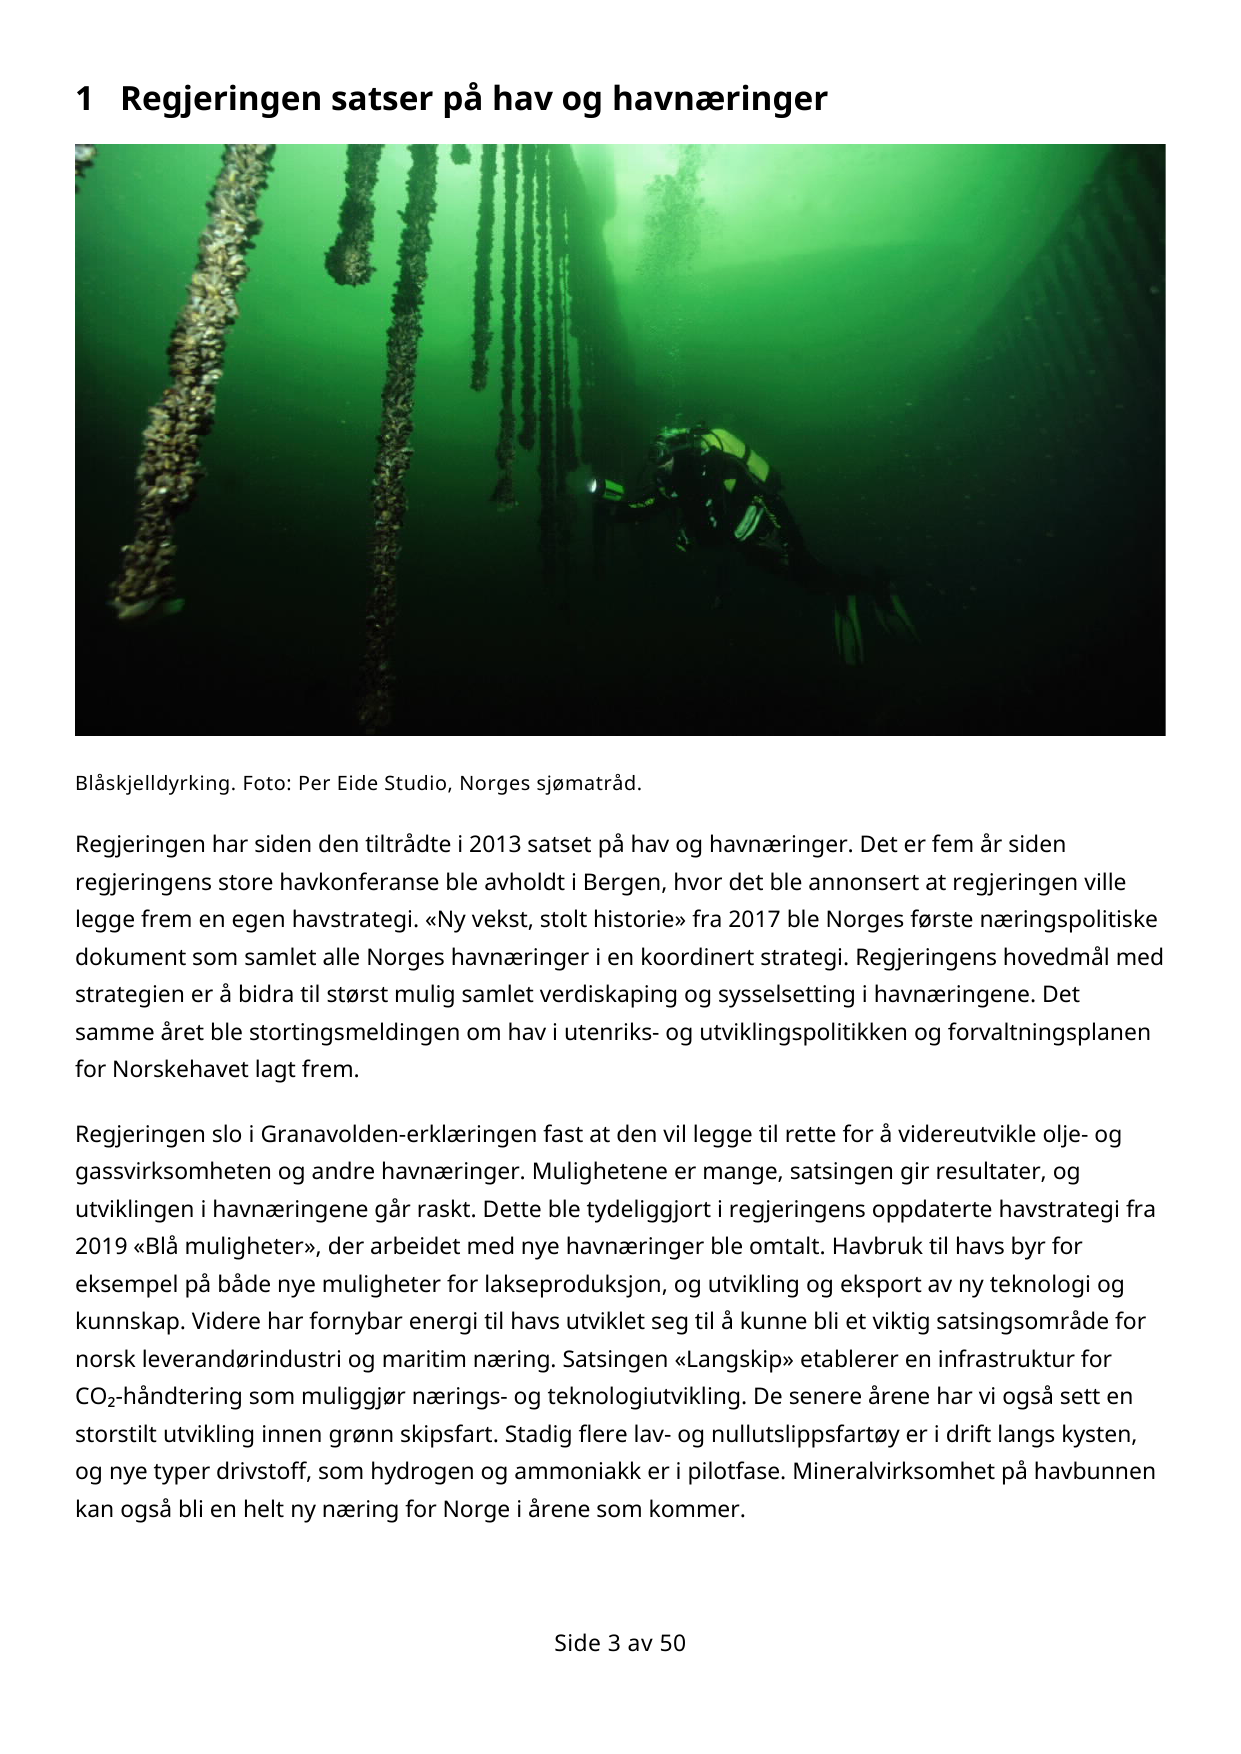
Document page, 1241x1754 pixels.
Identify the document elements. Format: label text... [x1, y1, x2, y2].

subtitle Regjeringen satser på hav og havnæringer [75, 75, 1165, 120]
picture [75, 144, 1166, 736]
text Regjeringen slo i Granavolden-erklæringen fast at den vil legge til rette for å videreutvikle olje- og gassvirksomheten og andre havnæringer. Mulighetene er mange, satsingen gir resultater, og utviklingen i havnæringene går raskt. Dette ble tydeliggjort i regjeringens oppdaterte havstrategi fra 2019 «Blå muligheter», der arbeidet med nye havnæringer ble omtalt. Havbruk til havs byr for eksempel på både nye muligheter for lakseproduksjon, og utvikling og eksport av ny teknologi og kunnskap. Videre har fornybar energi til havs utviklet seg til å kunne bli et viktig satsingsområde for norsk leverandørindustri og maritim næring. Satsingen «Langskip» etablerer en infrastruktur for CO₂-håndtering som muliggjør nærings- og teknologiutvikling. De senere årene har vi også sett en storstilt utvikling innen grønn skipsfart. Stadig flere lav- og nullutslippsfartøy er i drift langs kysten, og nye typer drivstoff, som hydrogen og ammoniakk er i pilotfase. Mineralvirksomhet på havbunnen kan også bli en helt ny næring for Norge i årene som kommer. [75, 1118, 1165, 1524]
text Regjeringen har siden den tiltrådte i 2013 satset på hav og havnæringer. Det er fem år siden regjeringens store havkonferanse ble avholdt i Bergen, hvor det ble annonsert at regjeringen ville legge frem en egen havstrategi. «Ny vekst, stolt historie» fra 2017 ble Norges første næringspolitiske dokument som samlet alle Norges havnæringer i en koordinert strategi. Regjeringens hovedmål med strategien er å bidra til størst mulig samlet verdiskaping og sysselsetting i havnæringene. Det samme året ble stortingsmeldingen om hav i utenriks- og utviklingspolitikken og forvaltningsplanen for Norskehavet lagt frem. [75, 828, 1165, 1084]
text Blåskjelldyrking. Foto: Per Eide Studio, Norges sjømatråd. [75, 769, 1165, 796]
